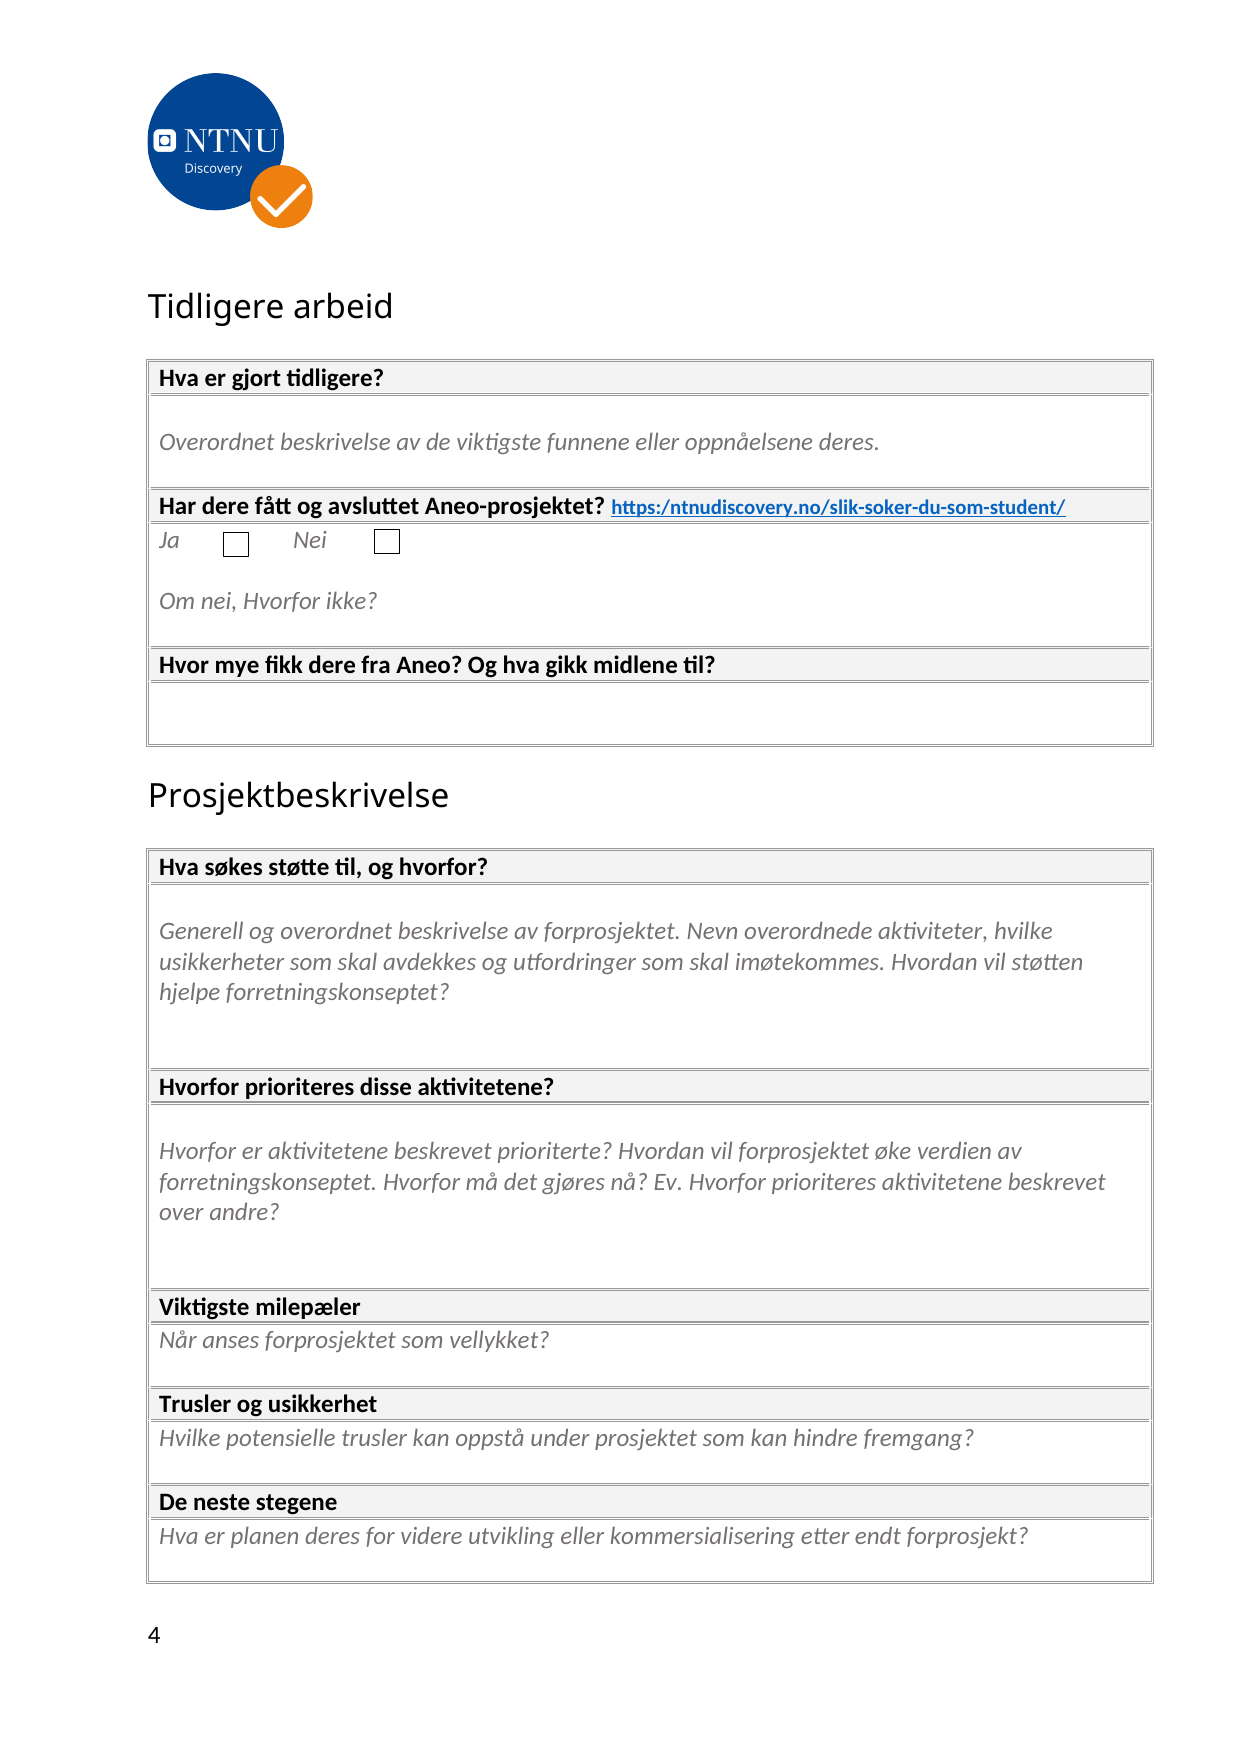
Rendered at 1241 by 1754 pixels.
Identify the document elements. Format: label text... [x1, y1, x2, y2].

picture [147, 73, 313, 228]
table_cell Trusler og usikkerhet [149, 1386, 1151, 1419]
table_cell Overordnet beskrivelse av de viktigste funnene eller oppnåelsene deres. [149, 393, 1151, 487]
table_cell Hvilke potensielle trusler kan oppstå under prosjektet som kan hindre fremgang? [148, 1419, 1153, 1483]
table_header Hva er gjort tidligere? [149, 362, 1151, 392]
table_cell De neste stegene [148, 1483, 1153, 1517]
table_cell Har dere fått og avsluttet Aneo-prosjektet? https:/ntnudiscovery.no/slik-soker-du-som-student/ [148, 487, 1153, 521]
table_cell Hvor mye fikk dere fra Aneo? Og hva gikk midlene til? [148, 646, 1153, 680]
subtitle Tidligere arbeid [148, 283, 1093, 328]
table_header Hva søkes støtte til, og hvorfor? [149, 851, 1151, 882]
table_cell Hvorfor prioriteres disse aktivitetene? [148, 1068, 1153, 1101]
table_cell Viktigste milepæler [149, 1288, 1151, 1321]
table_cell Ja Nei Om nei, Hvorfor ikke? [149, 521, 1151, 646]
table_cell Hva er planen deres for videre utvikling eller kommersialisering etter endt forprosjekt? [148, 1517, 1153, 1581]
subtitle Prosjektbeskrivelse [148, 772, 1093, 817]
table_cell Generell og overordnet beskrivelse av forprosjektet. Nevn overordnede aktiviteter, hvilke usikkerheter som skal avdekkes og utfordringer som skal imøtekommes. Hvordan vil støtten hjelpe forretningskonseptet? [149, 882, 1151, 1068]
table_cell Når anses forprosjektet som vellykket? [149, 1321, 1151, 1386]
table_cell Hvorfor er aktivitetene beskrevet prioriterte? Hvordan vil forprosjektet øke verdien av forretningskonseptet. Hvorfor må det gjøres nå? Ev. Hvorfor prioriteres aktivitetene beskrevet over andre? [149, 1101, 1151, 1288]
table_cell [149, 680, 1151, 744]
